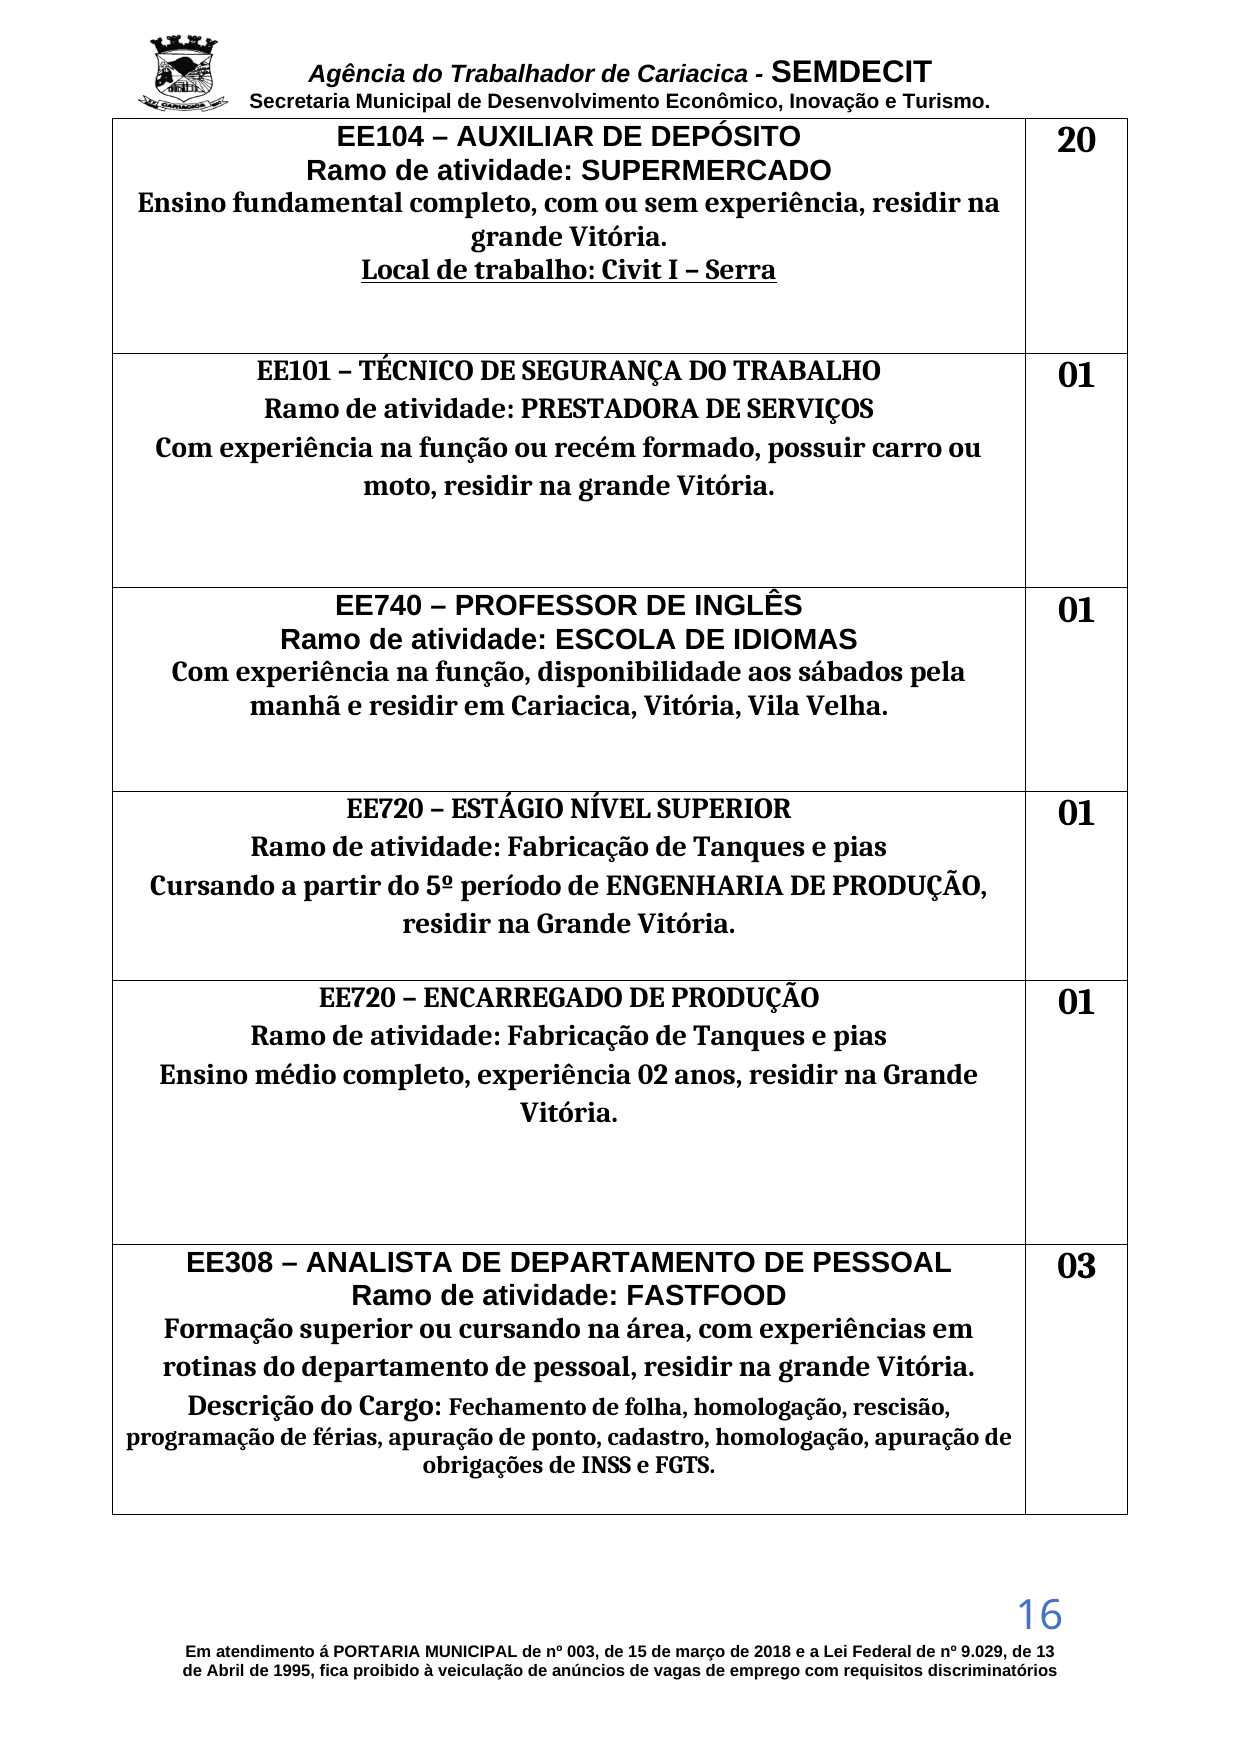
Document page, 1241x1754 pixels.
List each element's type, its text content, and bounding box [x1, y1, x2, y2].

table_cell 01 [1026, 354, 1127, 587]
table_cell EE740 – PROFESSOR DE INGLÊS Ramo de atividade: ESCOLA DE IDIOMAS Com experiência na função, disponibilidade aos sábados pela manhã e residir em Cariacica, Vitória, Vila Velha. [113, 588, 1025, 791]
table_cell EE720 – ESTÁGIO NÍVEL SUPERIOR Ramo de atividade: Fabricação de Tanques e pias Cursando a partir do 5º período de ENGENHARIA DE PRODUÇÃO, residir na Grande Vitória. [113, 792, 1025, 980]
table_cell 01 [1026, 792, 1127, 980]
table_cell EE308 – ANALISTA DE DEPARTAMENTO DE PESSOAL Ramo de atividade: FASTFOOD Formação superior ou cursando na área, com experiências em rotinas do departamento de pessoal, residir na grande Vitória. Descrição do Cargo: Fechamento de folha, homologação, rescisão, programação de férias, apuração de ponto, cadastro, homologação, apuração de obrigações de INSS e FGTS. [113, 1245, 1025, 1514]
table_cell EE720 – ENCARREGADO DE PRODUÇÃO Ramo de atividade: Fabricação de Tanques e pias Ensino médio completo, experiência 02 anos, residir na Grande Vitória. [113, 981, 1025, 1244]
table_cell 01 [1026, 588, 1127, 791]
table_cell 01 [1026, 981, 1127, 1244]
table_cell 03 [1026, 1245, 1127, 1514]
table_cell 20 [1026, 119, 1127, 353]
table_cell EE104 – AUXILIAR DE DEPÓSITO Ramo de atividade: SUPERMERCADO Ensino fundamental completo, com ou sem experiência, residir na grande Vitória. Local de trabalho: Civit I – Serra [113, 119, 1025, 353]
table_cell EE101 – TÉCNICO DE SEGURANÇA DO TRABALHO Ramo de atividade: PRESTADORA DE SERVIÇOS Com experiência na função ou recém formado, possuir carro ou moto, residir na grande Vitória. [113, 354, 1025, 587]
picture [134, 31, 237, 118]
